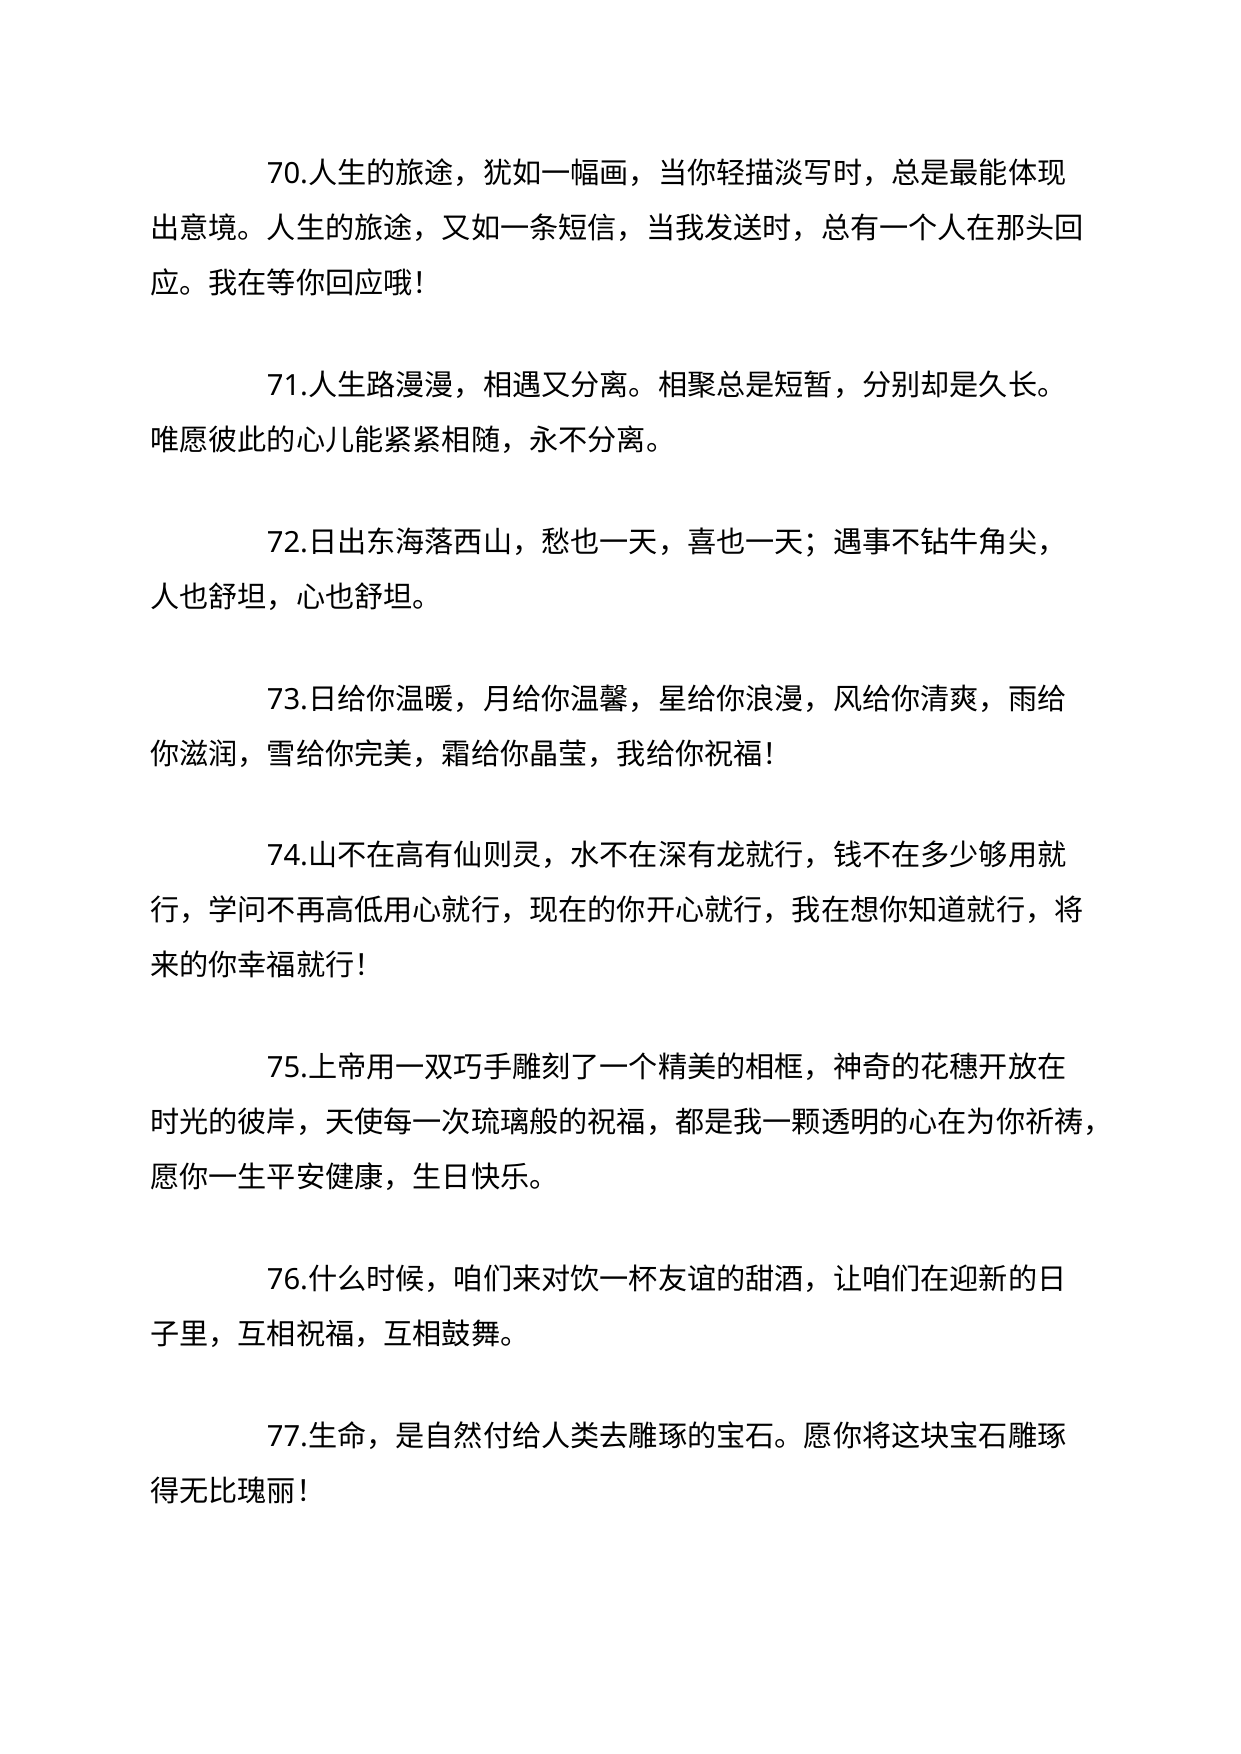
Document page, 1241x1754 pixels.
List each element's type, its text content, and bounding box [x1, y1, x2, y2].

text 72.日出东海落西山，愁也一天，喜也一天；遇事不钻牛角尖，人也舒坦，心也舒坦。 [150, 518, 1090, 616]
text 73.日给你温暖，月给你温馨，星给你浪漫，风给你清爽，雨给你滋润，雪给你完美，霜给你晶莹，我给你祝福！ [150, 675, 1090, 772]
text 76.什么时候，咱们来对饮一杯友谊的甜酒，让咱们在迎新的日子里，互相祝福，互相鼓舞。 [150, 1255, 1090, 1353]
text 75.上帝用一双巧手雕刻了一个精美的相框，神奇的花穗开放在时光的彼岸，天使每一次琉璃般的祝福，都是我一颗透明的心在为你祈祷，愿你一生平安健康，生日快乐。 [150, 1044, 1090, 1196]
text 74.山不在高有仙则灵，水不在深有龙就行，钱不在多少够用就行，学问不再高低用心就行，现在的你开心就行，我在想你知道就行，将来的你幸福就行！ [150, 832, 1090, 984]
text 70.人生的旅途，犹如一幅画，当你轻描淡写时，总是最能体现出意境。人生的旅途，又如一条短信，当我发送时，总有一个人在那头回应。我在等你回应哦！ [150, 150, 1090, 302]
text 77.生命，是自然付给人类去雕琢的宝石。愿你将这块宝石雕琢得无比瑰丽！ [150, 1412, 1090, 1509]
text 71.人生路漫漫，相遇又分离。相聚总是短暂，分别却是久长。唯愿彼此的心儿能紧紧相随，永不分离。 [150, 362, 1090, 459]
